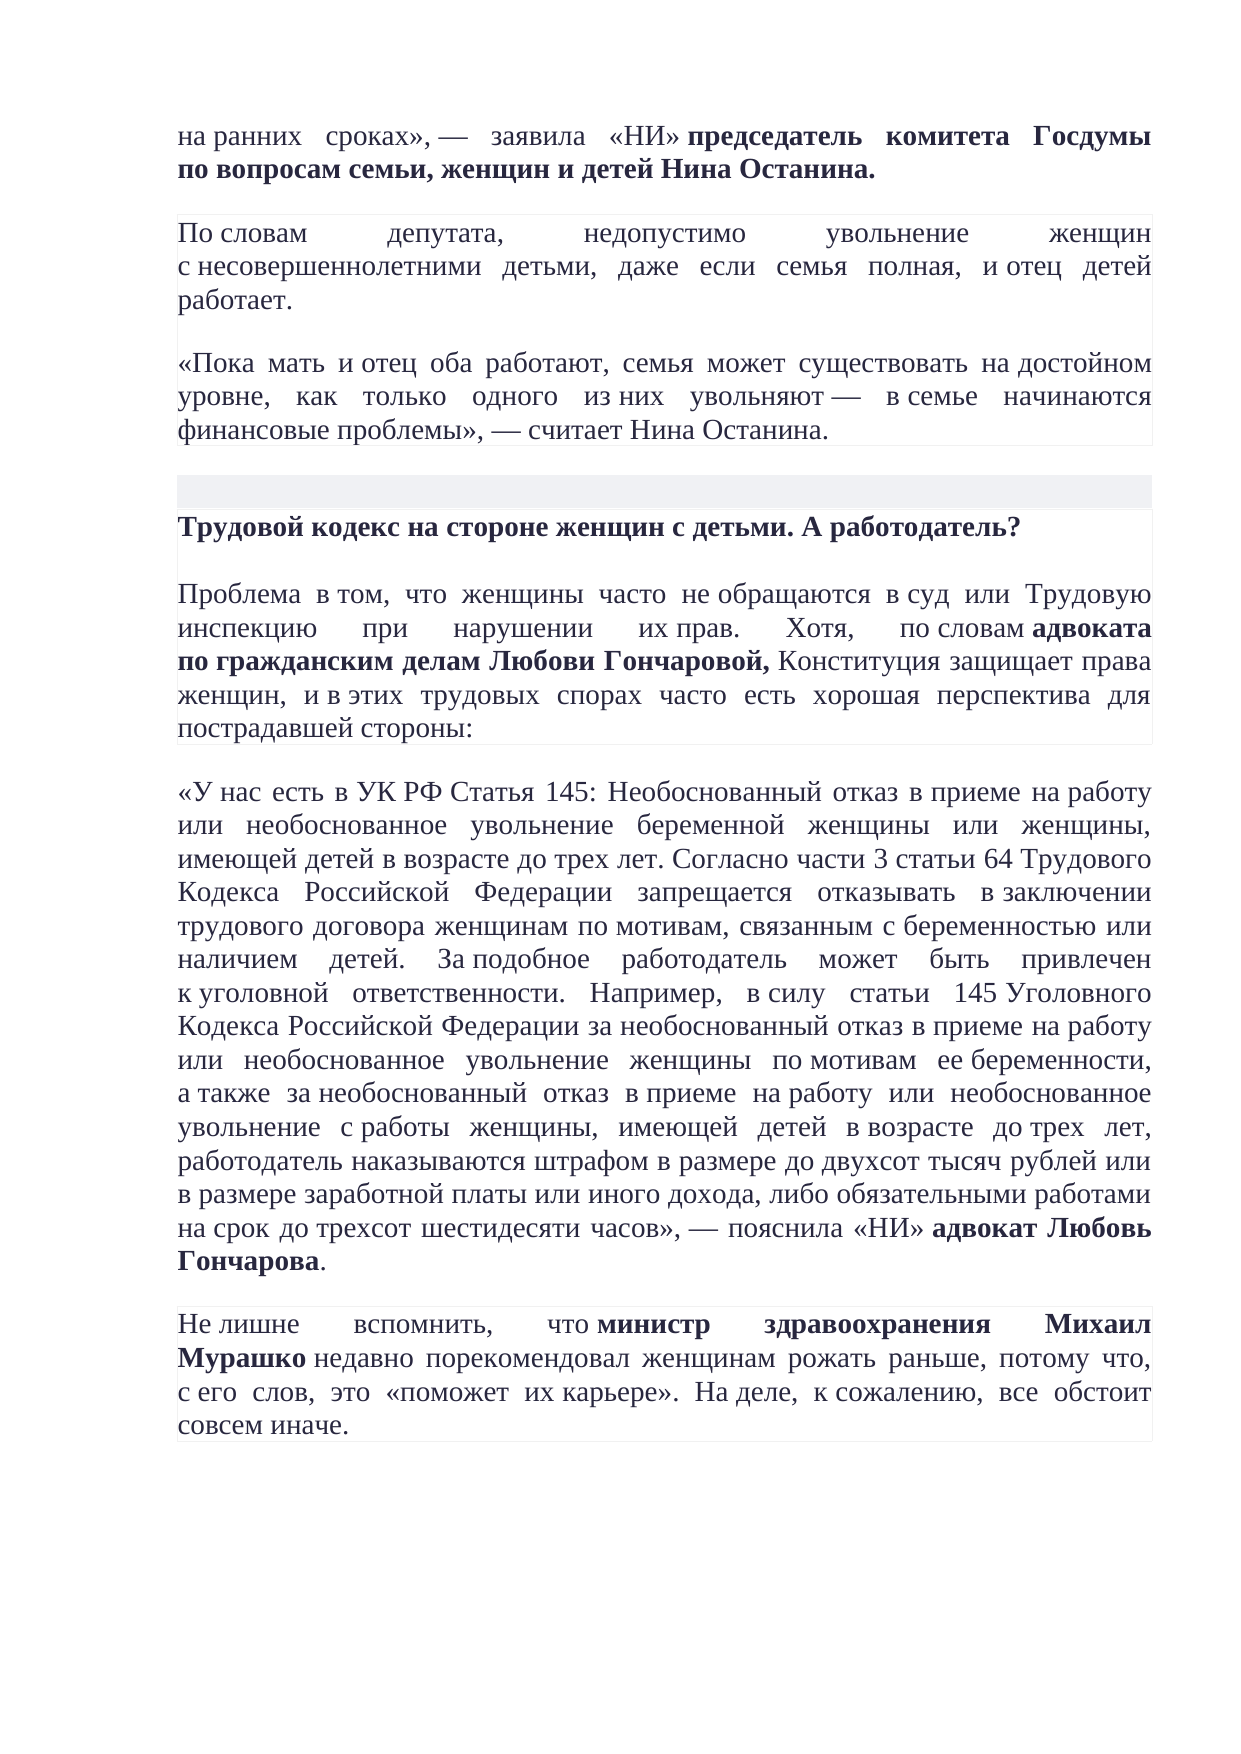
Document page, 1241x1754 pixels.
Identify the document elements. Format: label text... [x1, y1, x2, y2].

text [177, 118, 1152, 185]
text Проблема в том, что женщины часто не обращаются в суд или Трудовую инспекцию при нарушении их прав. Хотя, по словам адвоката по гражданским делам Любови Гончаровой, Конституция защищает права женщин, и в этих трудовых спорах часто есть хорошая перспектива для пострадавшей стороны: [178, 576, 1152, 744]
text «Пока мать и отец оба работают, семья может существовать на достойном уровне, как только одного из них увольняют — в семье начинаются финансовые проблемы», — считает Нина Останина. [178, 344, 1152, 445]
text Не лишне вспомнить, что министр здравоохранения Михаил Мурашко недавно порекомендовал женщинам рожать раньше, потому что, с его слов, это «поможет их карьере». На деле, к сожалению, все обстоит совсем иначе. [178, 1307, 1152, 1441]
text «У нас есть в УК РФ Статья 145: Необоснованный отказ в приеме на работу или необоснованное увольнение беременной женщины или женщины, имеющей детей в возрасте до трех лет. Согласно части 3 статьи 64 Трудового Кодекса Российской Федерации запрещается отказывать в заключении трудового договора женщинам по мотивам, связанным с беременностью или наличием детей. За подобное работодатель может быть привлечен к уголовной ответственности. Например, в силу статьи 145 Уголовного Кодекса Российской Федерации за необоснованный отказ в приеме на работу или необоснованное увольнение женщины по мотивам ее беременности, а также за необоснованный отказ в приеме на работу или необоснованное увольнение с работы женщины, имеющей детей в возрасте до трех лет, работодатель наказываются штрафом в размере до двухсот тысяч рублей или в размере заработной платы или иного дохода, либо обязательными работами на срок до трехсот шестидесяти часов», — пояснила «НИ» адвокат Любовь Гончарова. [177, 774, 1152, 1277]
text Трудовой кодекс на стороне женщин с детьми. А работодатель? [178, 510, 1152, 543]
text По словам депутата, недопустимо увольнение женщин с несовершеннолетними детьми, даже если семья полная, и отец детей работает. [178, 215, 1152, 316]
